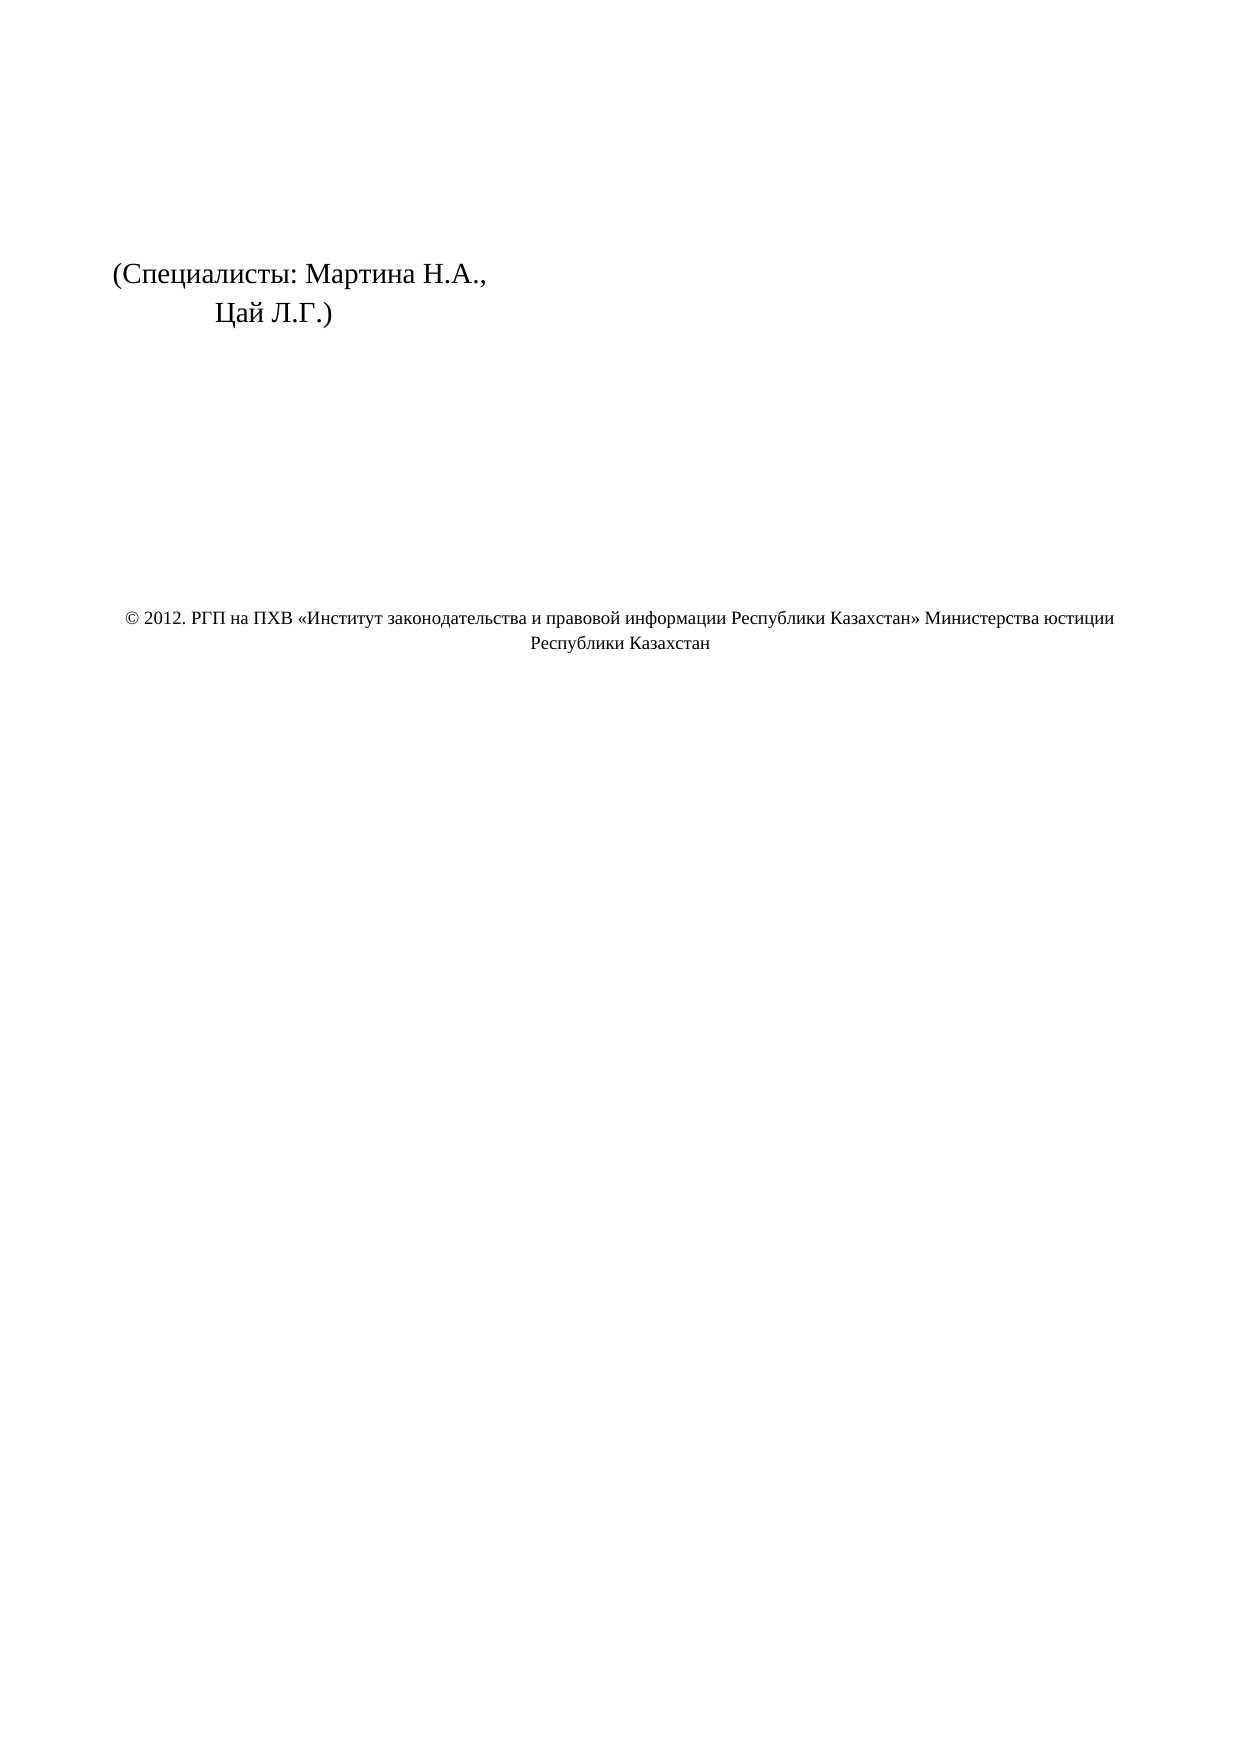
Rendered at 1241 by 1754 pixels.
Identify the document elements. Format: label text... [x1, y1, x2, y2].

text (Специалисты: Мартина Н.А., [112, 256, 1128, 290]
text © 2012. РГП на ПХВ «Институт законодательства и правовой информации Республики Казахстан» Министерства юстиции Республики Казахстан [112, 607, 1128, 653]
text Цай Л.Г.) [112, 295, 1128, 328]
